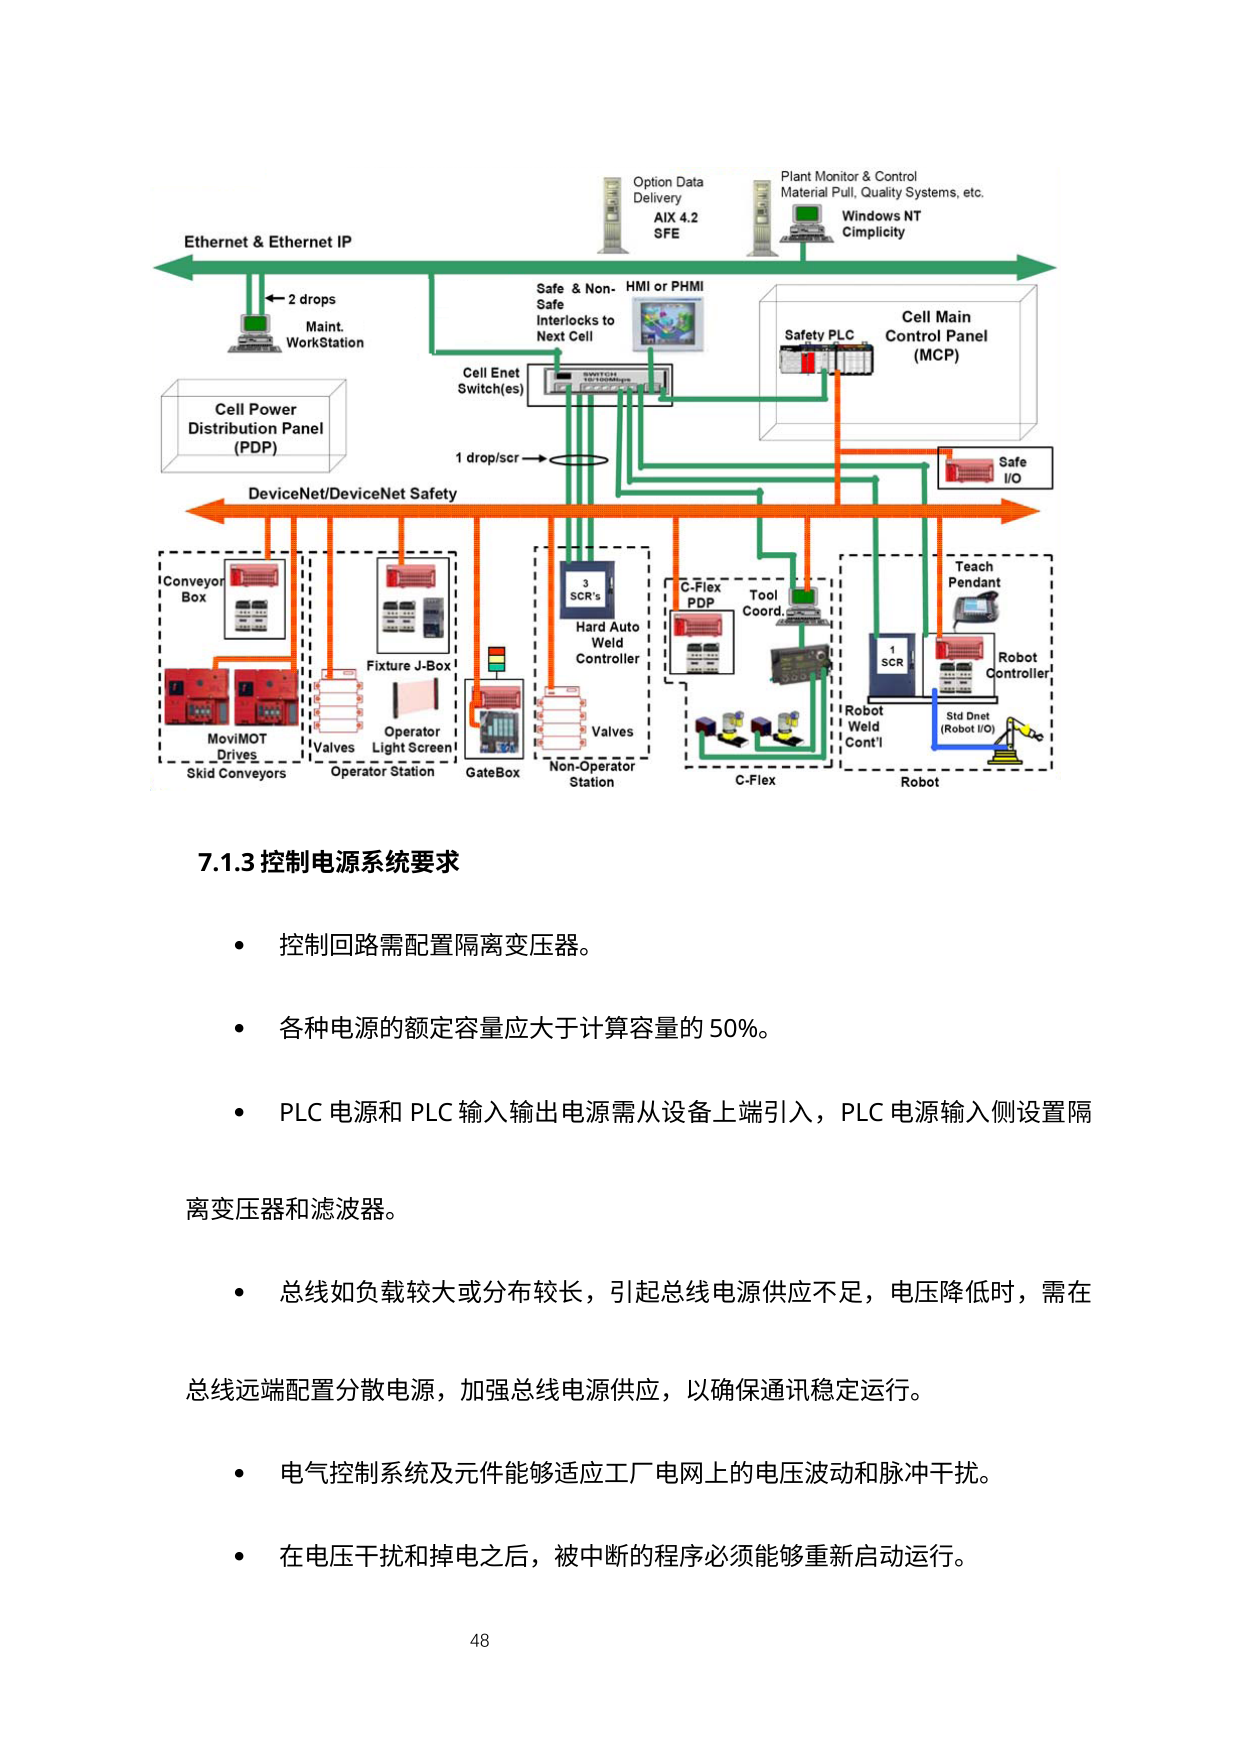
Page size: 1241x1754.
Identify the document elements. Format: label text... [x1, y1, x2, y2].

list 电气控制系统及元件能够适应工厂电网上的电压波动和脉冲干扰。 [185, 1439, 1092, 1504]
list 总线如负载较大或分布较长，引起总线电源供应不足，电压降低时，需在总线远端配置分散电源，加强总线电源供应，以确保通讯稳定运行。 [185, 1258, 1092, 1421]
list 各种电源的额定容量应大于计算容量的50%。 [185, 994, 1092, 1059]
picture [150, 167, 1091, 791]
list 7.1.3控制电源系统要求 [198, 828, 1092, 893]
list 在电压干扰和掉电之后，被中断的程序必须能够重新启动运行。 [185, 1522, 1092, 1587]
list 控制回路需配置隔离变压器。 [185, 911, 1092, 976]
list PLC电源和PLC输入输出电源需从设备上端引入，PLC电源输入侧设置隔离变压器和滤波器。 [185, 1078, 1092, 1240]
